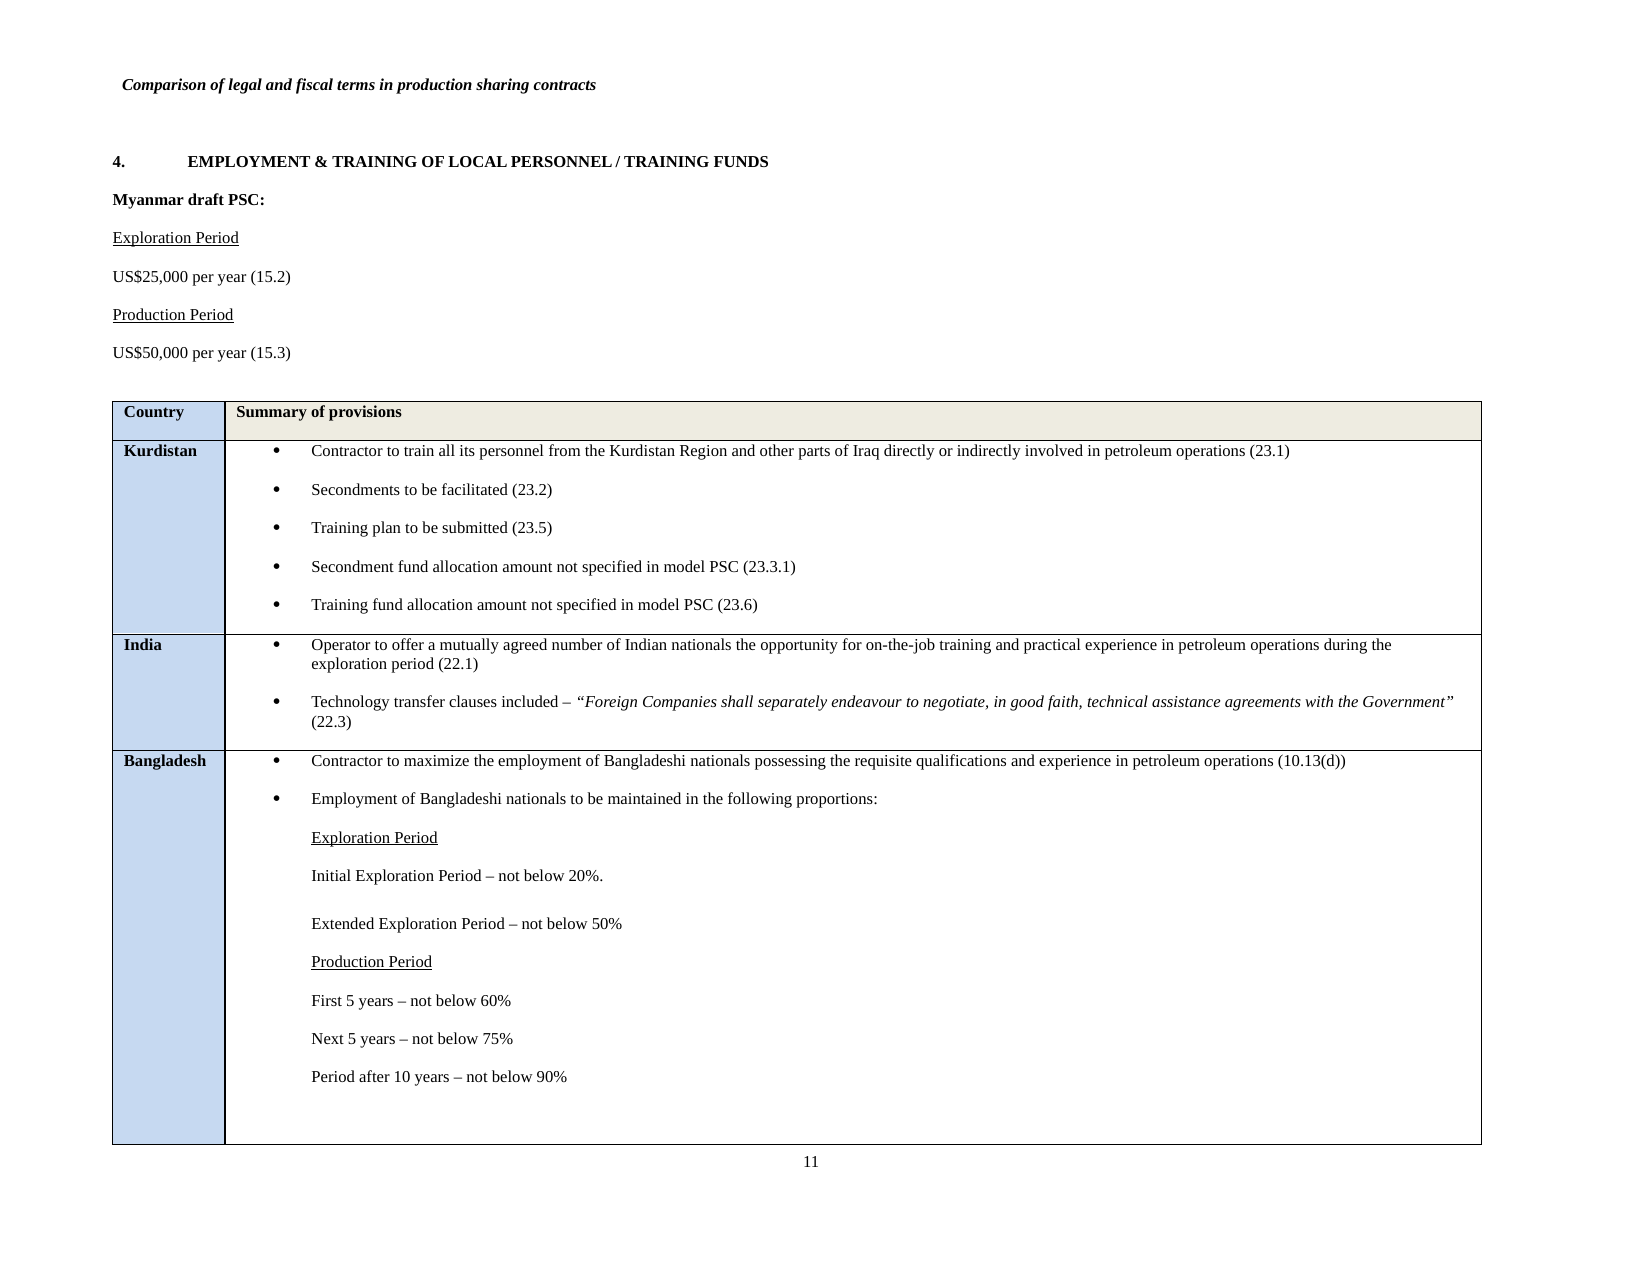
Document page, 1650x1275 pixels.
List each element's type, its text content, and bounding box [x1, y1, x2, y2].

text Production Period [112, 305, 1500, 324]
table_cell Kurdistan [113, 441, 224, 633]
table_cell India [113, 635, 224, 750]
text US$25,000 per year (15.2) [112, 267, 1500, 286]
table_cell Bangladesh [113, 751, 224, 1144]
text Myanmar draft PSC: [112, 190, 1500, 209]
text US$50,000 per year (15.3) [112, 343, 1500, 362]
table_cell Contractor to train all its personnel from the Kurdistan Region and other parts of Iraq directly or indirectly involved in petroleum operations (23.1) Secondments to be facilitated (23.2) Training plan to be submitted (23.5) Secondment fund allocation amount not specified in model PSC (23.3.1) Training fund allocation amount not specified in model PSC (23.6) [226, 441, 1481, 633]
text Exploration Period [112, 228, 1500, 247]
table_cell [226, 751, 1481, 1144]
table_header Country [113, 402, 224, 440]
list EMPLOYMENT & TRAINING OF LOCAL PERSONNEL / TRAINING FUNDS [112, 152, 1500, 171]
table_header Summary of provisions [226, 402, 1481, 440]
table_cell Operator to offer a mutually agreed number of Indian nationals the opportunity for on-the-job training and practical experience in petroleum operations during the exploration period (22.1) Technology transfer clauses included – “Foreign Companies shall separately endeavour to negotiate, in good faith, technical assistance agreements with the Government” (22.3) [226, 635, 1481, 750]
